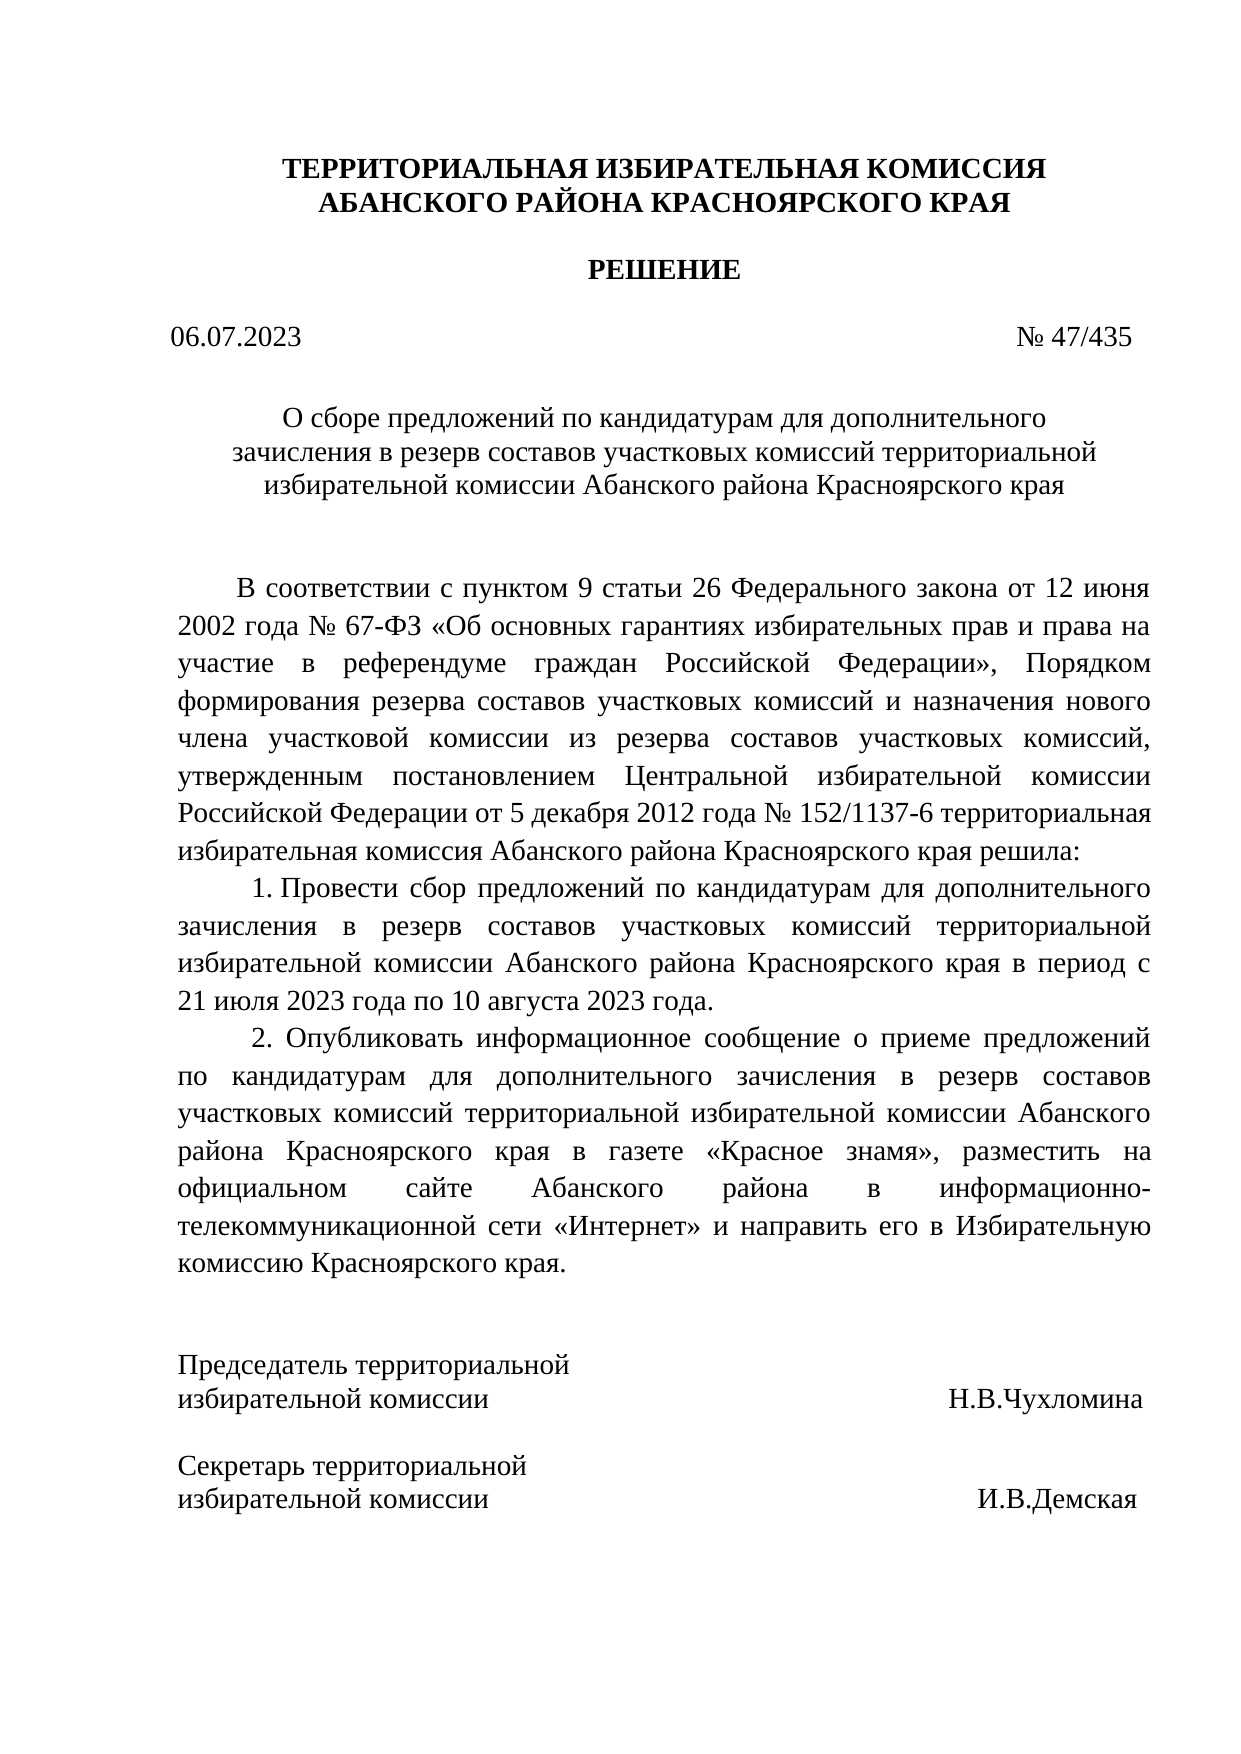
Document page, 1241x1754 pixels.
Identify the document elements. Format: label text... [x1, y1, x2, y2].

text О сборе предложений по кандидатурам для дополнительного [177, 400, 1152, 434]
text ТЕРРИТОРИАЛЬНАЯ ИЗБИРАТЕЛЬНАЯ КОМИССИЯ [177, 152, 1152, 185]
text избирательной комиссии И.В.Демская [177, 1482, 1152, 1515]
table_header 06.07.2023 [166, 319, 738, 367]
text Секретарь территориальной [177, 1448, 1152, 1482]
table_header № 47/435 [738, 319, 1154, 367]
text 2. Опубликовать информационное сообщение о приеме предложений по кандидатурам для дополнительного зачисления в резерв составов участковых комиссий территориальной избирательной комиссии Абанского района Красноярского края в газете «Красное знамя», разместить на официальном сайте Абанского района в информационно-телекоммуникационной сети «Интернет» и направить его в Избирательную комиссию Красноярского края. [177, 1018, 1152, 1280]
text 1. Провести сбор предложений по кандидатурам для дополнительного зачисления в резерв составов участковых комиссий территориальной избирательной комиссии Абанского района Красноярского края в период с 21 июля 2023 года по 10 августа 2023 года. [177, 868, 1152, 1018]
text АБАНСКОГО РАЙОНА КРАСНОЯРСКОГО КРАЯ [177, 185, 1152, 252]
text избирательной комиссии Н.В.Чухломина [177, 1381, 1152, 1414]
text В соответствии с пунктом 9 статьи 26 Федерального закона от 12 июня 2002 года № 67-ФЗ «Об основных гарантиях избирательных прав и права на участие в референдуме граждан Российской Федерации», Порядком формирования резерва составов участковых комиссий и назначения нового члена участковой комиссии из резерва составов участковых комиссий, утвержденным постановлением Центральной избирательной комиссии Российской Федерации от 5 декабря 2012 года № 152/1137-6 территориальная избирательная комиссия Абанского района Красноярского края решила: [177, 568, 1152, 868]
text Председатель территориальной [177, 1347, 1152, 1381]
subtitle РЕШЕНИЕ [177, 252, 1152, 286]
text зачисления в резерв составов участковых комиссий территориальной избирательной комиссии Абанского района Красноярского края [177, 434, 1152, 501]
